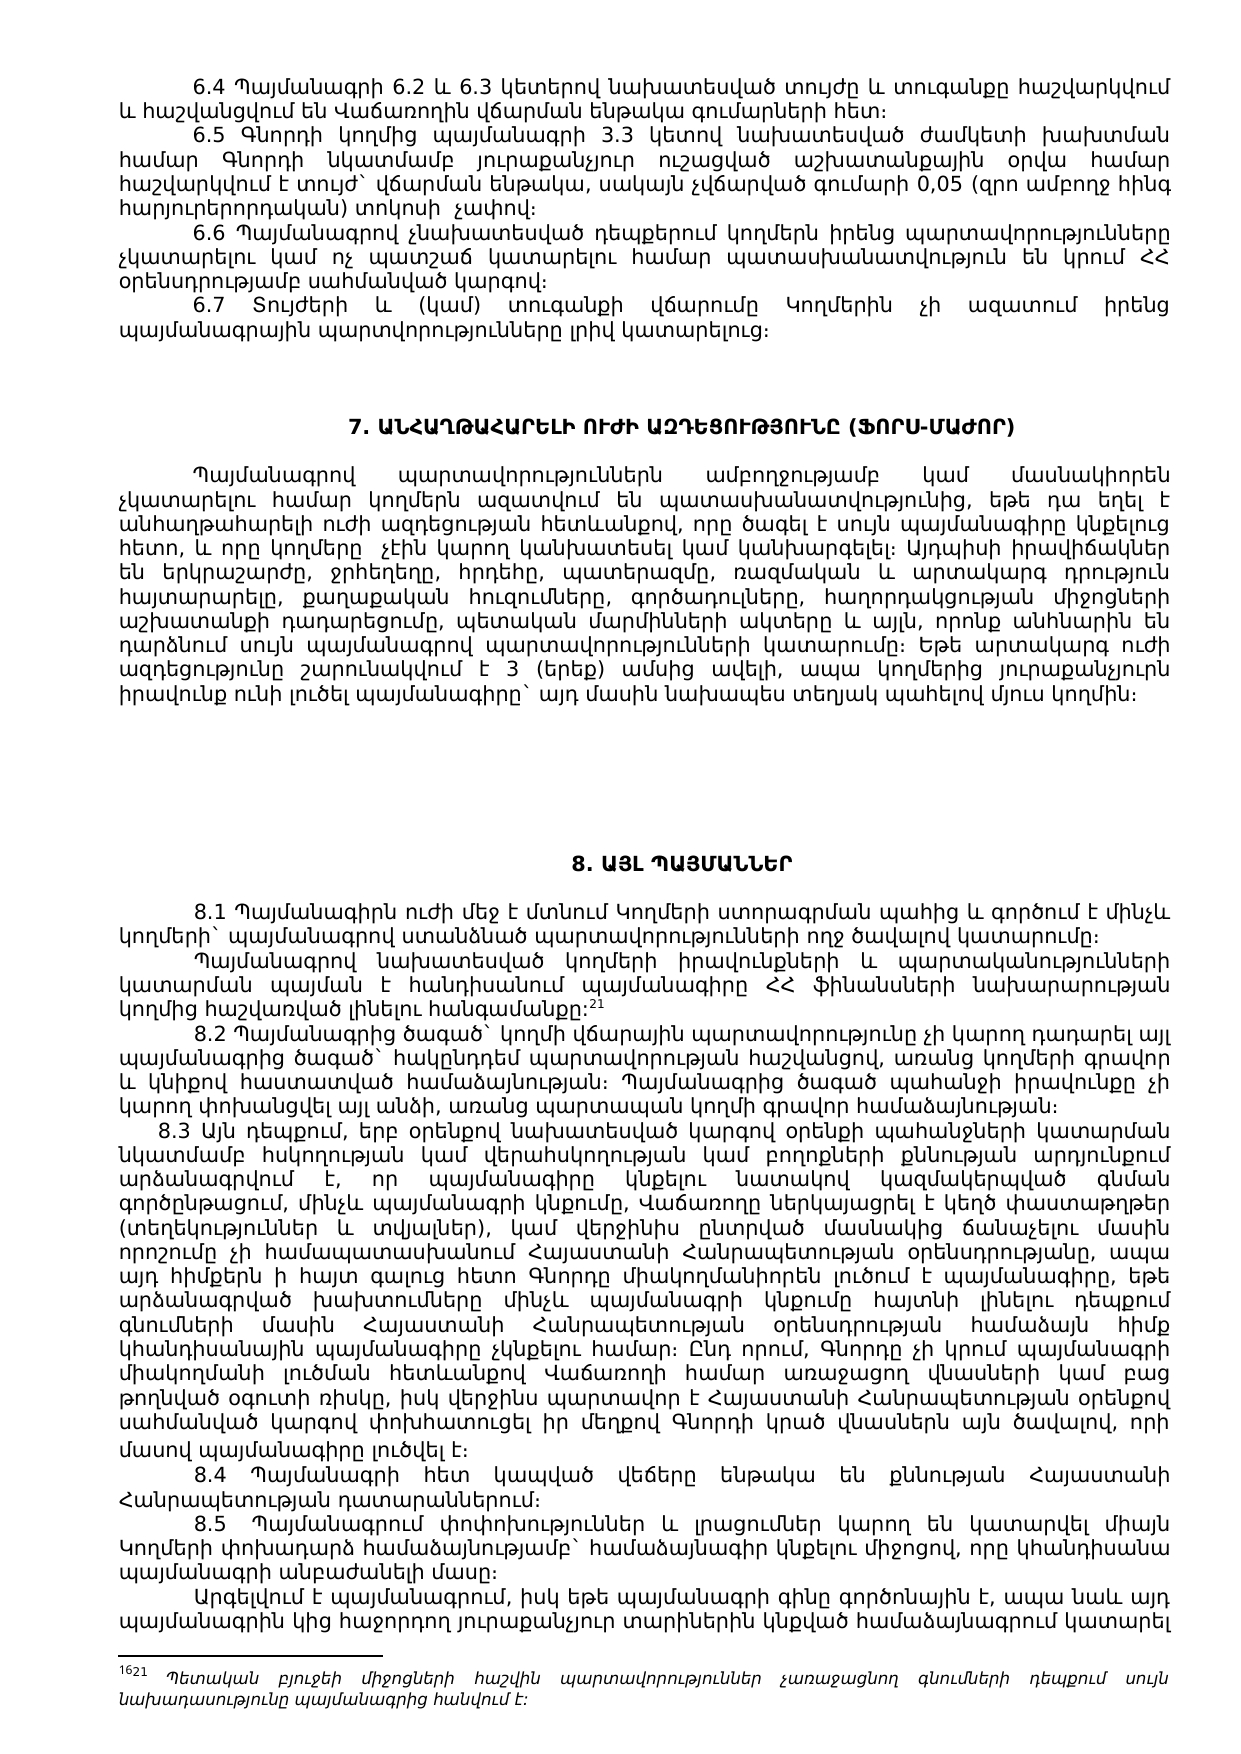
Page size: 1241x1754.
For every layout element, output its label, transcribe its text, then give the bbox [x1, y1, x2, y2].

text 8. ԱՅԼ ՊԱՅՄԱՆՆԵՐ [118, 852, 1171, 876]
text 8.1 Պայմանագիրն ուժի մեջ է մտնում Կողմերի ստորագրման պահից և գործում է մինչև կողմերի` պայմանագրով ստանձնած պարտավորությունների ողջ ծավալով կատարումը։ [118, 900, 1171, 949]
text Պայմանագրով պարտավորություններն ամբողջությամբ կամ մասնակիորեն չկատարելու համար կողմերն ազատվում են պատասխանատվությունից, եթե դա եղել է անհաղթահարելի ուժի ազդեցության հետևանքով, որը ծագել է սույն պայմանագիրը կնքելուց հետո, և որը կողմերը չէին կարող կանխատեսել կամ կանխարգելել։ Այդպիսի իրավիճակներ են երկրաշարժը, ջրհեղեղը, հրդեհը, պատերազմը, ռազմական և արտակարգ դրություն հայտարարելը, քաղաքական հուզումները, գործադուլները, հաղորդակցության միջոցների աշխատանքի դադարեցումը, պետական մարմինների ակտերը և այլն, որոնք անհնարին են դարձնում սույն պայմանագրով պարտավորությունների կատարումը։ Եթե արտակարգ ուժի ազդեցությունը շարունակվում է 3 (երեք) ամսից ավելի, ապա կողմերից յուրաքանչյուրն իրավունք ունի լուծել պայմանագիրը` այդ մասին նախապես տեղյակ պահելով մյուս կողմին։ [118, 463, 1171, 706]
text 8.4 Պայմանագրի հետ կապված վեճերը ենթակա են քննության Հայաստանի Հանրապետության դատարաններում։ [118, 1463, 1171, 1512]
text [118, 1585, 1171, 1633]
text 6.7 Տույժերի և (կամ) տուգանքի վճարումը Կողմերին չի ազատում իրենց պայմանագրային պարտվորությունները լրիվ կատարելուց։ [118, 293, 1171, 342]
text 7. ԱՆՀԱՂԹԱՀԱՐԵԼԻ ՈՒԺԻ ԱԶԴԵՑՈՒԹՅՈՒՆԸ (ՖՈՐՍ-ՄԱԺՈՐ) [118, 415, 1171, 439]
text 6.4 Պայմանագրի 6.2 և 6.3 կետերով նախատեսված տույժը և տուգանքը հաշվարկվում և հաշվանցվում են Վաճառողին վճարման ենթակա գումարների հետ։ [118, 75, 1171, 123]
text 6.5 Գնորդի կողմից պայմանագրի 3.3 կետով նախատեսված ժամկետի խախտման համար Գնորդի նկատմամբ յուրաքանչյուր ուշացված աշխատանքային օրվա համար հաշվարկվում է տույժ` վճարման ենթակա, սակայն չվճարված գումարի 0,05 (զրո ամբողջ հինգ հարյուրերորդական) տոկոսի չափով։ [118, 123, 1171, 221]
text 8.3 Այն դեպքում, երբ օրենքով նախատեսված կարգով օրենքի պահանջների կատարման նկատմամբ հսկողության կամ վերահսկողության կամ բողոքների քննության արդյունքում արձանագրվում է, որ պայմանագիրը կնքելու նատակով կազմակերպված գնման գործընթացում, մինչև պայմանագրի կնքումը, Վաճառողը ներկայացրել է կեղծ փաստաթղթեր (տեղեկություններ և տվյալներ), կամ վերջինիս ընտրված մասնակից ճանաչելու մասին որոշումը չի համապատասխանում Հայաստանի Հանրապետության օրենսդրությանը, ապա այդ հիմքերն ի հայտ գալուց հետո Գնորդը միակողմանիորեն լուծում է պայմանագիրը, եթե արձանագրված խախտումները մինչև պայմանագրի կնքումը հայտնի լինելու դեպքում գնումների մասին Հայաստանի Հանրապետության օրենսդրության համաձայն հիմք կհանդիսանային պայմանագիրը չկնքելու համար։ Ընդ որում, Գնորդը չի կրում պայմանագրի միակողմանի լուծման հետևանքով Վաճառողի համար առաջացող վնասների կամ բաց թողնված օգուտի ռիսկը, իսկ վերջինս պարտավոր է Հայաստանի Հանրապետության օրենքով սահմանված կարգով փոխհատուցել իր մեղքով Գնորդի կրած վնասներն այն ծավալով, որի մասով պայմանագիրը լուծվել է։ [118, 1119, 1171, 1463]
text 6.6 Պայմանագրով չնախատեսված դեպքերում կողմերն իրենց պարտավորությունները չկատարելու կամ ոչ պատշաճ կատարելու համար պատասխանատվություն են կրում ՀՀ օրենսդրությամբ սահմանված կարգով։ [118, 221, 1171, 293]
text 8.2 Պայմանագրից ծագած` կողմի վճարային պարտավորությունը չի կարող դադարել այլ պայմանագրից ծագած` հակընդդեմ պարտավորության հաշվանցով, առանց կողմերի գրավոր և կնիքով հաստատված համաձայնության։ Պայմանագրից ծագած պահանջի իրավունքը չի կարող փոխանցվել այլ անձի, առանց պարտապան կողմի գրավոր համաձայնության։ [118, 1022, 1171, 1119]
text Պայմանագրով նախատեսված կողմերի իրավունքների և պարտականությունների կատարման պայման է հանդիսանում պայմանագիրը ՀՀ ֆինանսների նախարարության կողմից հաշվառված լինելու հանգամանքը:2133 [118, 949, 1171, 1022]
text 8.5 Պայմանագրում փոփոխություններ և լրացումներ կարող են կատարվել միայն Կողմերի փոխադարձ համաձայնությամբ` համաձայնագիր կնքելու միջոցով, որը կհանդիսանա պայմանագրի անբաժանելի մասը։ [118, 1512, 1171, 1585]
